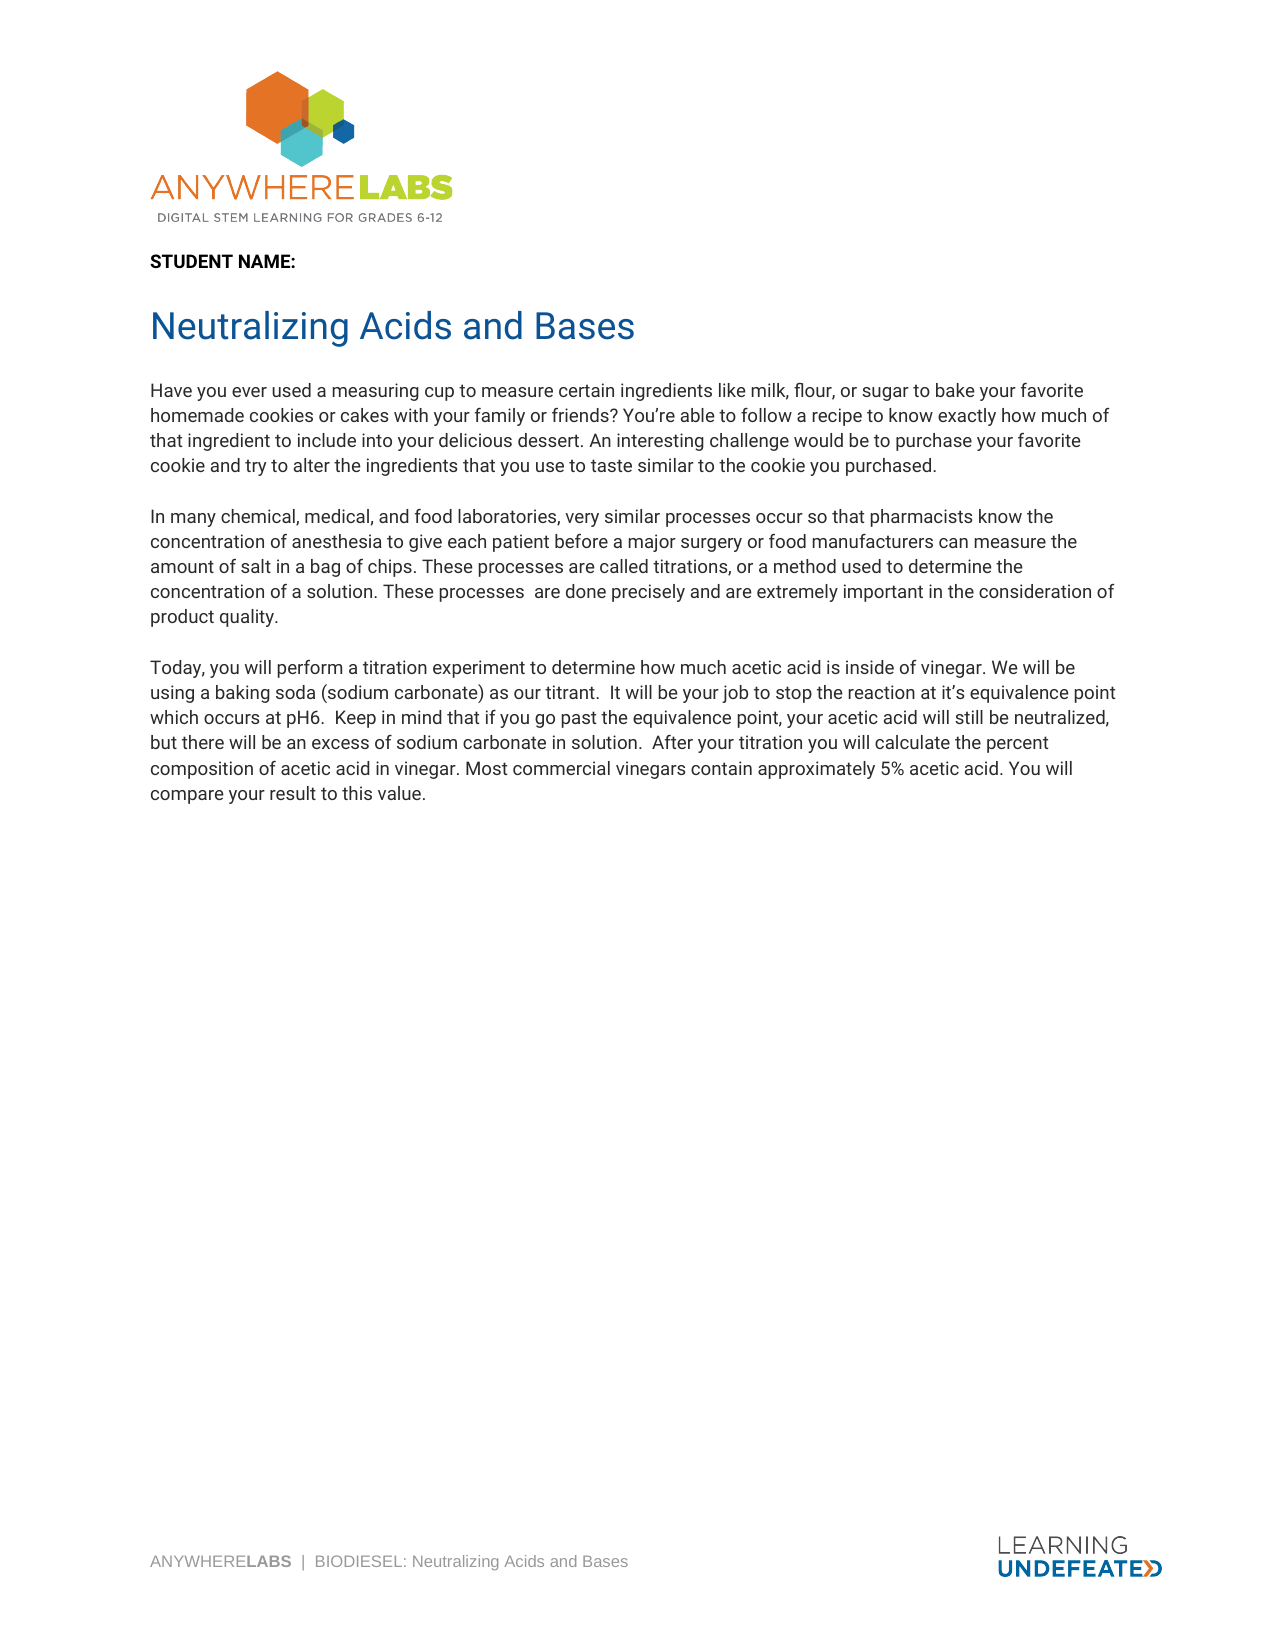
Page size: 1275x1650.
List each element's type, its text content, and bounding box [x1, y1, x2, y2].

picture [150, 71, 453, 222]
text Neutralizing Acids and Bases [150, 304, 1125, 348]
text STUDENT NAME: [150, 251, 1125, 273]
text Have you ever used a measuring cup to measure certain ingredients like milk, flour, or sugar to bake your favorite homemade cookies or cakes with your family or friends? You’re able to follow a recipe to know exactly how much of that ingredient to include into your delicious dessert. An interesting challenge would be to purchase your favorite cookie and try to alter the ingredients that you use to taste similar to the cookie you purchased. [150, 380, 1125, 477]
picture [998, 1536, 1162, 1577]
text In many chemical, medical, and food laboratories, very similar processes occur so that pharmacists know the concentration of anesthesia to give each patient before a major surgery or food manufacturers can measure the amount of salt in a bag of chips. These processes are called titrations, or a method used to determine the concentration of a solution. These processes are done precisely and are extremely important in the consideration of product quality. [150, 506, 1125, 628]
text Today, you will perform a titration experiment to determine how much acetic acid is inside of vinegar. We will be using a baking soda (sodium carbonate) as our titrant. It will be your job to stop the reaction at it’s equivalence point which occurs at pH6. Keep in mind that if you go past the equivalence point, your acetic acid will still be neutralized, but there will be an excess of sodium carbonate in solution. After your titration you will calculate the percent composition of acetic acid in vinegar. Most commercial vinegars contain approximately 5% acetic acid. You will compare your result to this value. [150, 657, 1125, 805]
